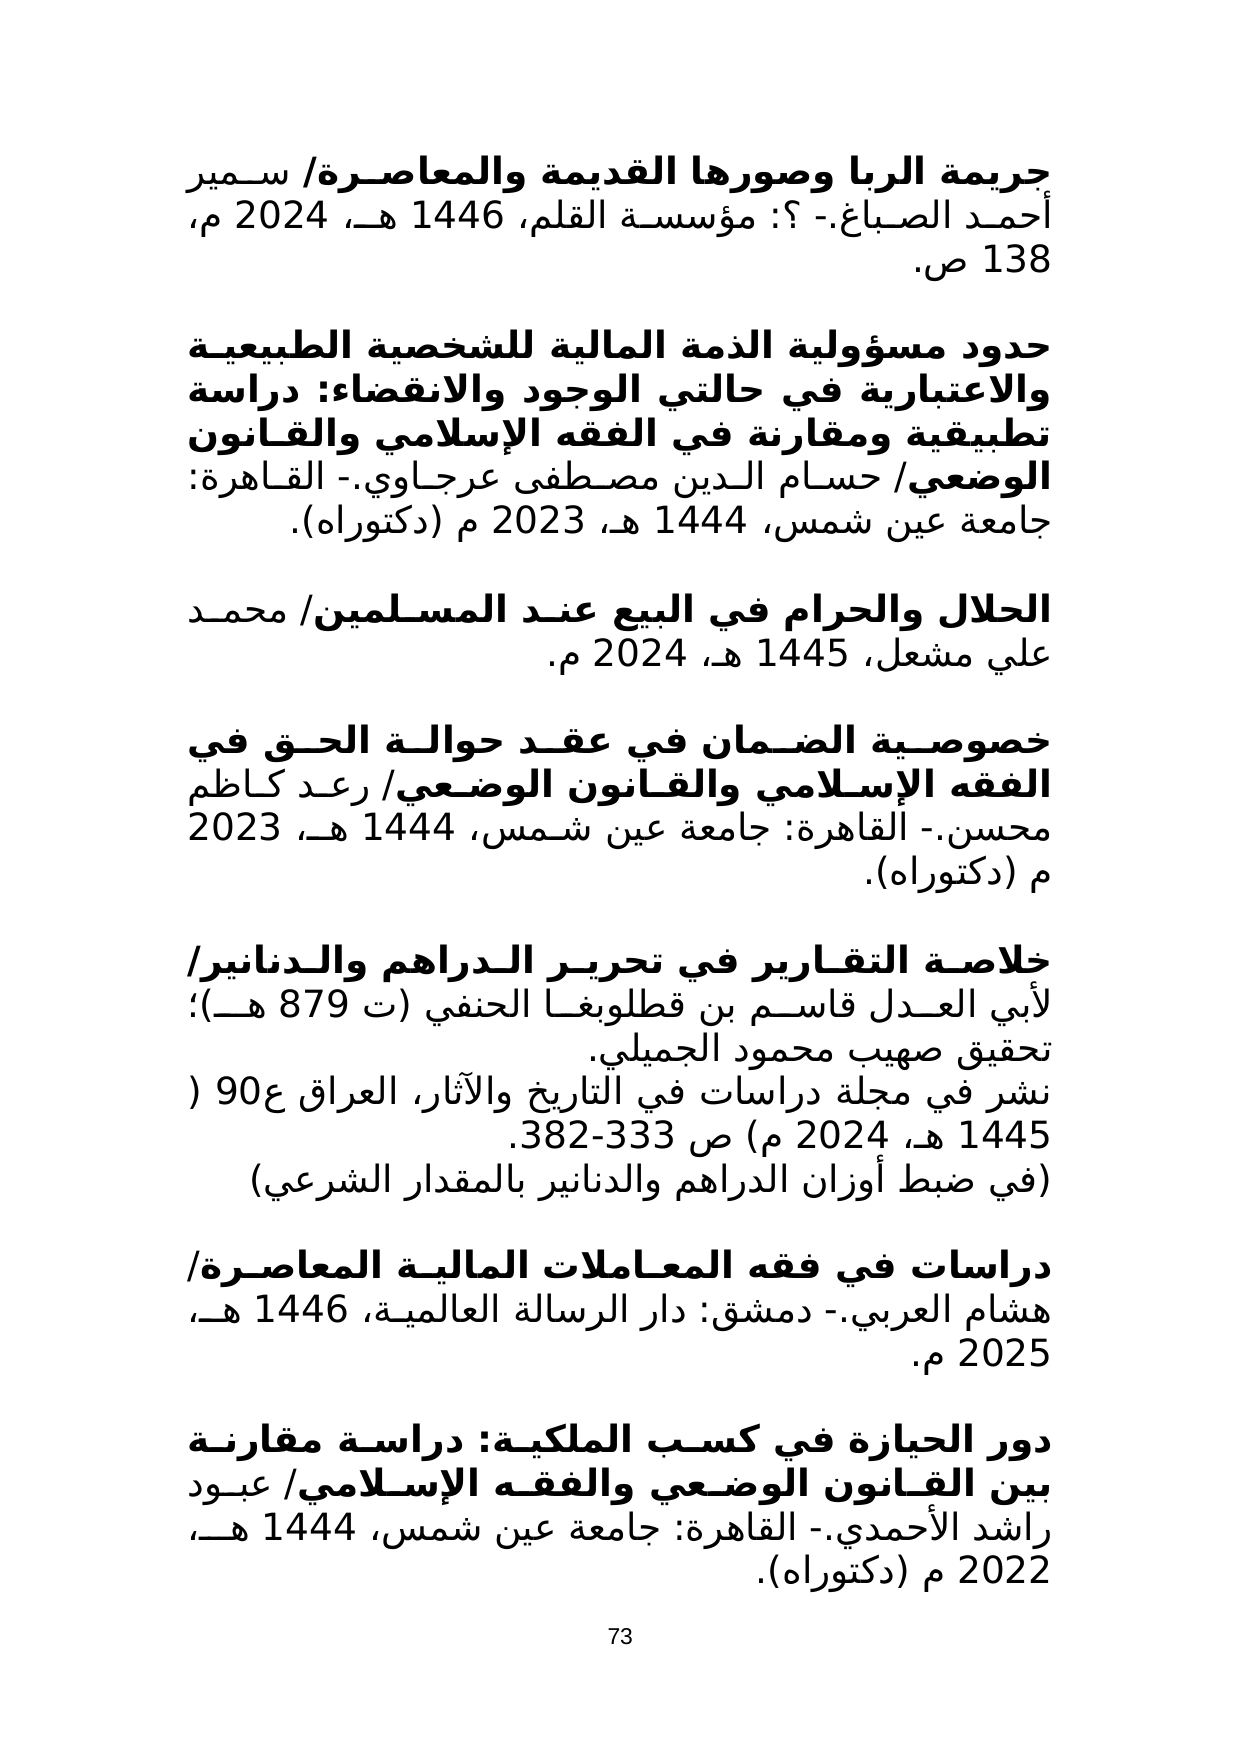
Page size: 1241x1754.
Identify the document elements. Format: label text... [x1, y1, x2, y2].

text دراسات في فقه المعاملات المالية المعاصرة/ هشام العربي.- دمشق: دار الرسالة العالمية، 1446 هـ، 2025 م. [187, 1244, 1053, 1375]
text خلاصة التقارير في تحرير الدراهم والدنانير/ لأبي العدل قاسم بن قطلوبغا الحنفي (ت 879 هـ)؛ تحقيق صهيب محمود الجميلي. [187, 939, 1053, 1070]
text جريمة الربا وصورها القديمة والمعاصرة/ سمير أحمد الصباغ.- ؟: مؤسسة القلم، 1446 هـ، 2024 م، 138 ص. [187, 150, 1053, 281]
text حدود مسؤولية الذمة المالية للشخصية الطبيعية والاعتبارية في حالتي الوجود والانقضاء: دراسة تطبيقية ومقارنة في الفقه الإسلامي والقانون الوضعي/ حسام الدين مصطفى عرجاوي.- القاهرة: جامعة عين شمس، 1444 هـ، 2023 م (دكتوراه). [187, 324, 1053, 542]
text الحلال والحرام في البيع عند المسلمين/ محمد علي مشعل، 1445 هـ، 2024 م. [187, 588, 1053, 675]
text نشر في مجلة دراسات في التاريخ والآثار، العراق ع90 (1445 هـ، 2024 م) ص 333-382. [187, 1070, 1053, 1157]
text (في ضبط أوزان الدراهم والدنانير بالمقدار الشرعي) [187, 1157, 1053, 1201]
text دور الحيازة في كسب الملكية: دراسة مقارنة بين القانون الوضعي والفقه الإسلامي/ عبود راشد الأحمدي.- القاهرة: جامعة عين شمس، 1444 هـ، 2022 م (دكتوراه). [187, 1418, 1053, 1593]
text خصوصية الضمان في عقد حوالة الحق في الفقه الإسلامي والقانون الوضعي/ رعد كاظم محسن.- القاهرة: جامعة عين شمس، 1444 هـ، 2023 م (دكتوراه). [187, 718, 1053, 893]
